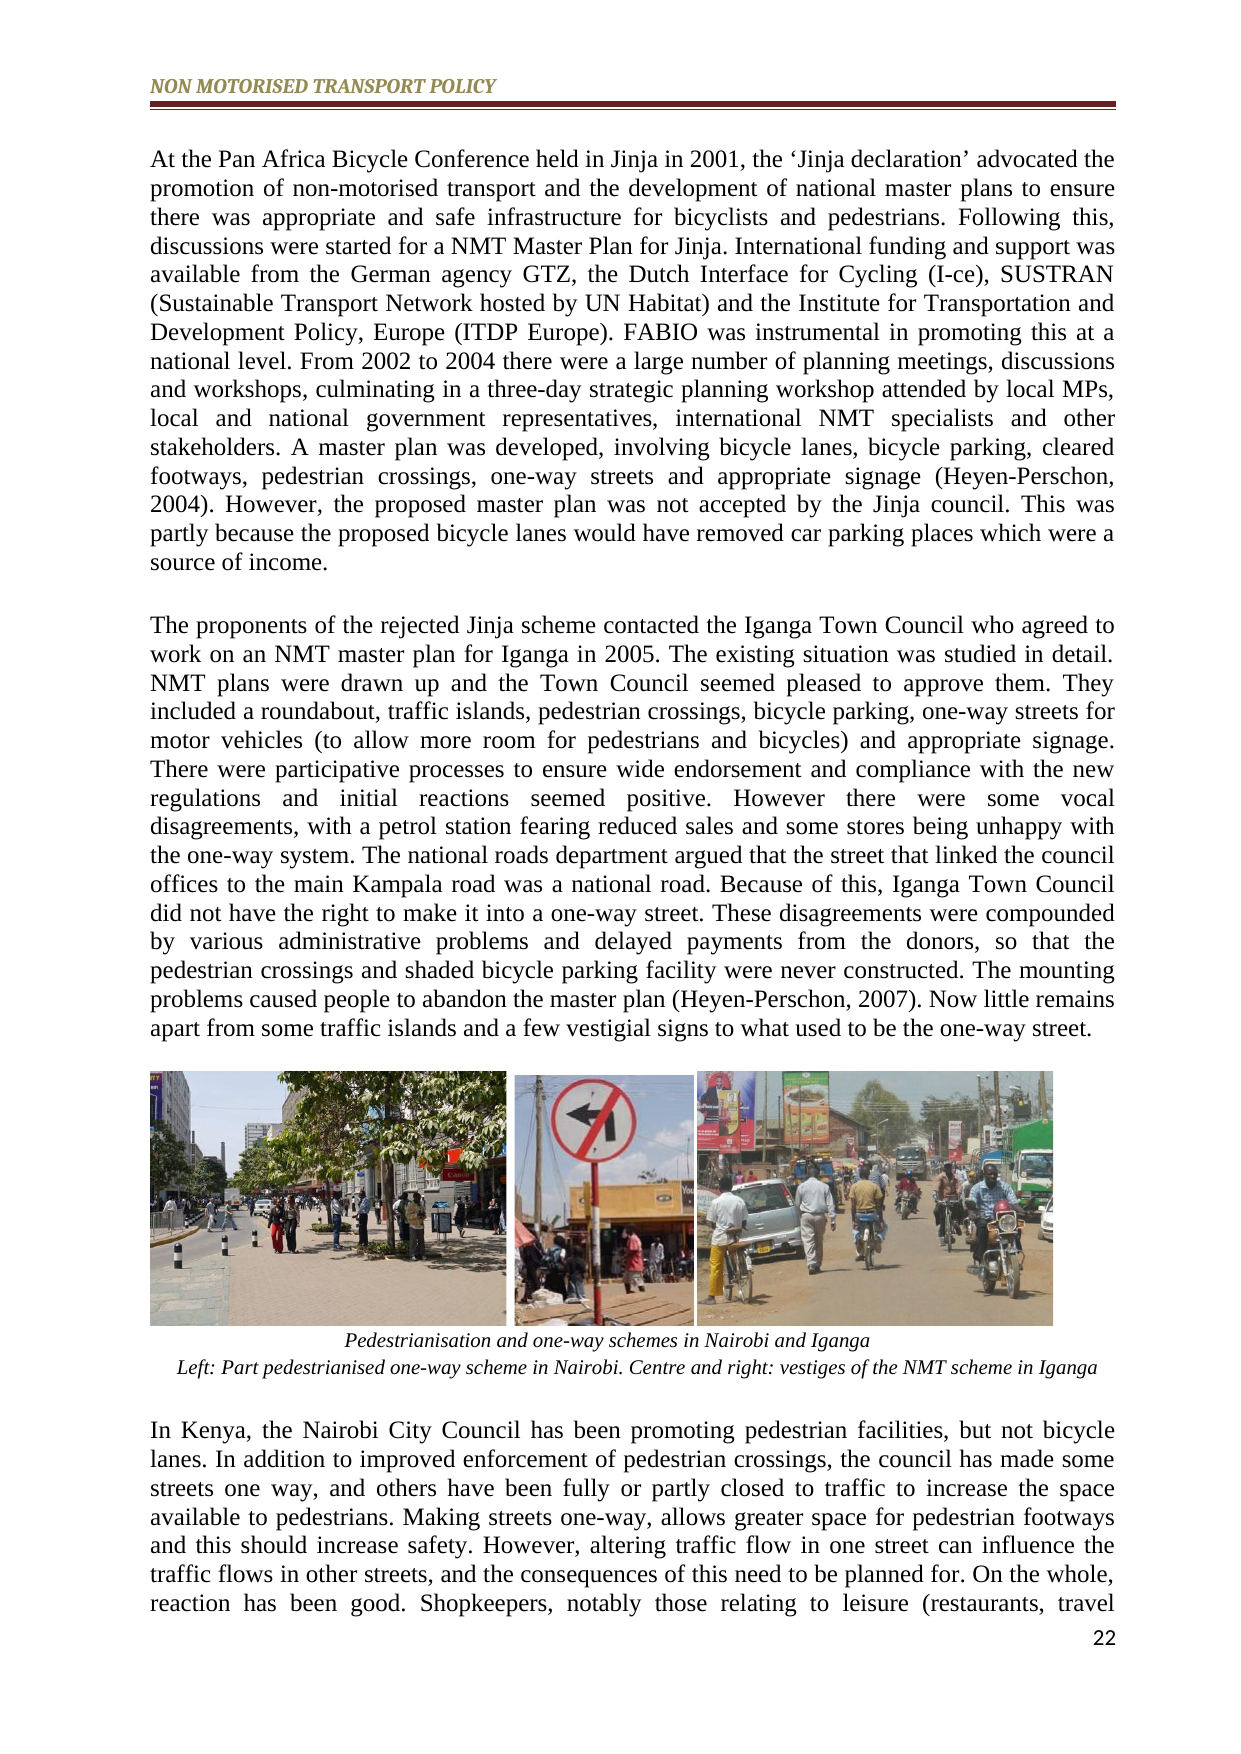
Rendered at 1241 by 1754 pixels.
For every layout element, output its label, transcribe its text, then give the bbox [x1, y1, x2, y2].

text Left: Part pedestrianised one-way scheme in Nairobi. Centre and right: vestiges of the NMT scheme in Iganga [150, 1355, 1116, 1379]
text The proponents of the rejected Jinja scheme contacted the Iganga Town Council who agreed to work on an NMT master plan for Iganga in 2005. The existing situation was studied in detail. NMT plans were drawn up and the Town Council seemed pleased to approve them. They included a roundabout, traffic islands, pedestrian crossings, bicycle parking, one-way streets for motor vehicles (to allow more room for pedestrians and bicycles) and appropriate signage. There were participative processes to ensure wide endorsement and compliance with the new regulations and initial reactions seemed positive. However there were some vocal disagreements, with a petrol station fearing reduced sales and some stores being unhappy with the one-way system. The national roads department argued that the street that linked the council offices to the main Kampala road was a national road. Because of this, Iganga Town Council did not have the right to make it into a one-way street. These disagreements were compounded by various administrative problems and delayed payments from the donors, so that the pedestrian crossings and shaded bicycle parking facility were never constructed. The mounting problems caused people to abandon the master plan (Heyen-Perschon, 2007). Now little remains apart from some traffic islands and a few vestigial signs to what used to be the one-way street. [150, 610, 1116, 1041]
text At the Pan Africa Bicycle Conference held in Jinja in 2001, the ‘Jinja declaration’ advocated the promotion of non-motorised transport and the development of national master plans to ensure there was appropriate and safe infrastructure for bicyclists and pedestrians. Following this, discussions were started for a NMT Master Plan for Jinja. International funding and support was available from the German agency GTZ, the Dutch Interface for Cycling (I-ce), SUSTRAN (Sustainable Transport Network hosted by UN Habitat) and the Institute for Transportation and Development Policy, Europe (ITDP Europe). FABIO was instrumental in promoting this at a national level. From 2002 to 2004 there were a large number of planning meetings, discussions and workshops, culminating in a three-day strategic planning workshop attended by local MPs, local and national government representatives, international NMT specialists and other stakeholders. A master plan was developed, involving bicycle lanes, bicycle parking, cleared footways, pedestrian crossings, one-way streets and appropriate signage (Heyen-Perschon, 2004). However, the proposed master plan was not accepted by the Jinja council. This was partly because the proposed bicycle lanes would have removed car parking places which were a source of income. [150, 144, 1116, 576]
picture [697, 1071, 1054, 1326]
picture [150, 1071, 507, 1326]
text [150, 1416, 1116, 1617]
picture [514, 1075, 694, 1326]
